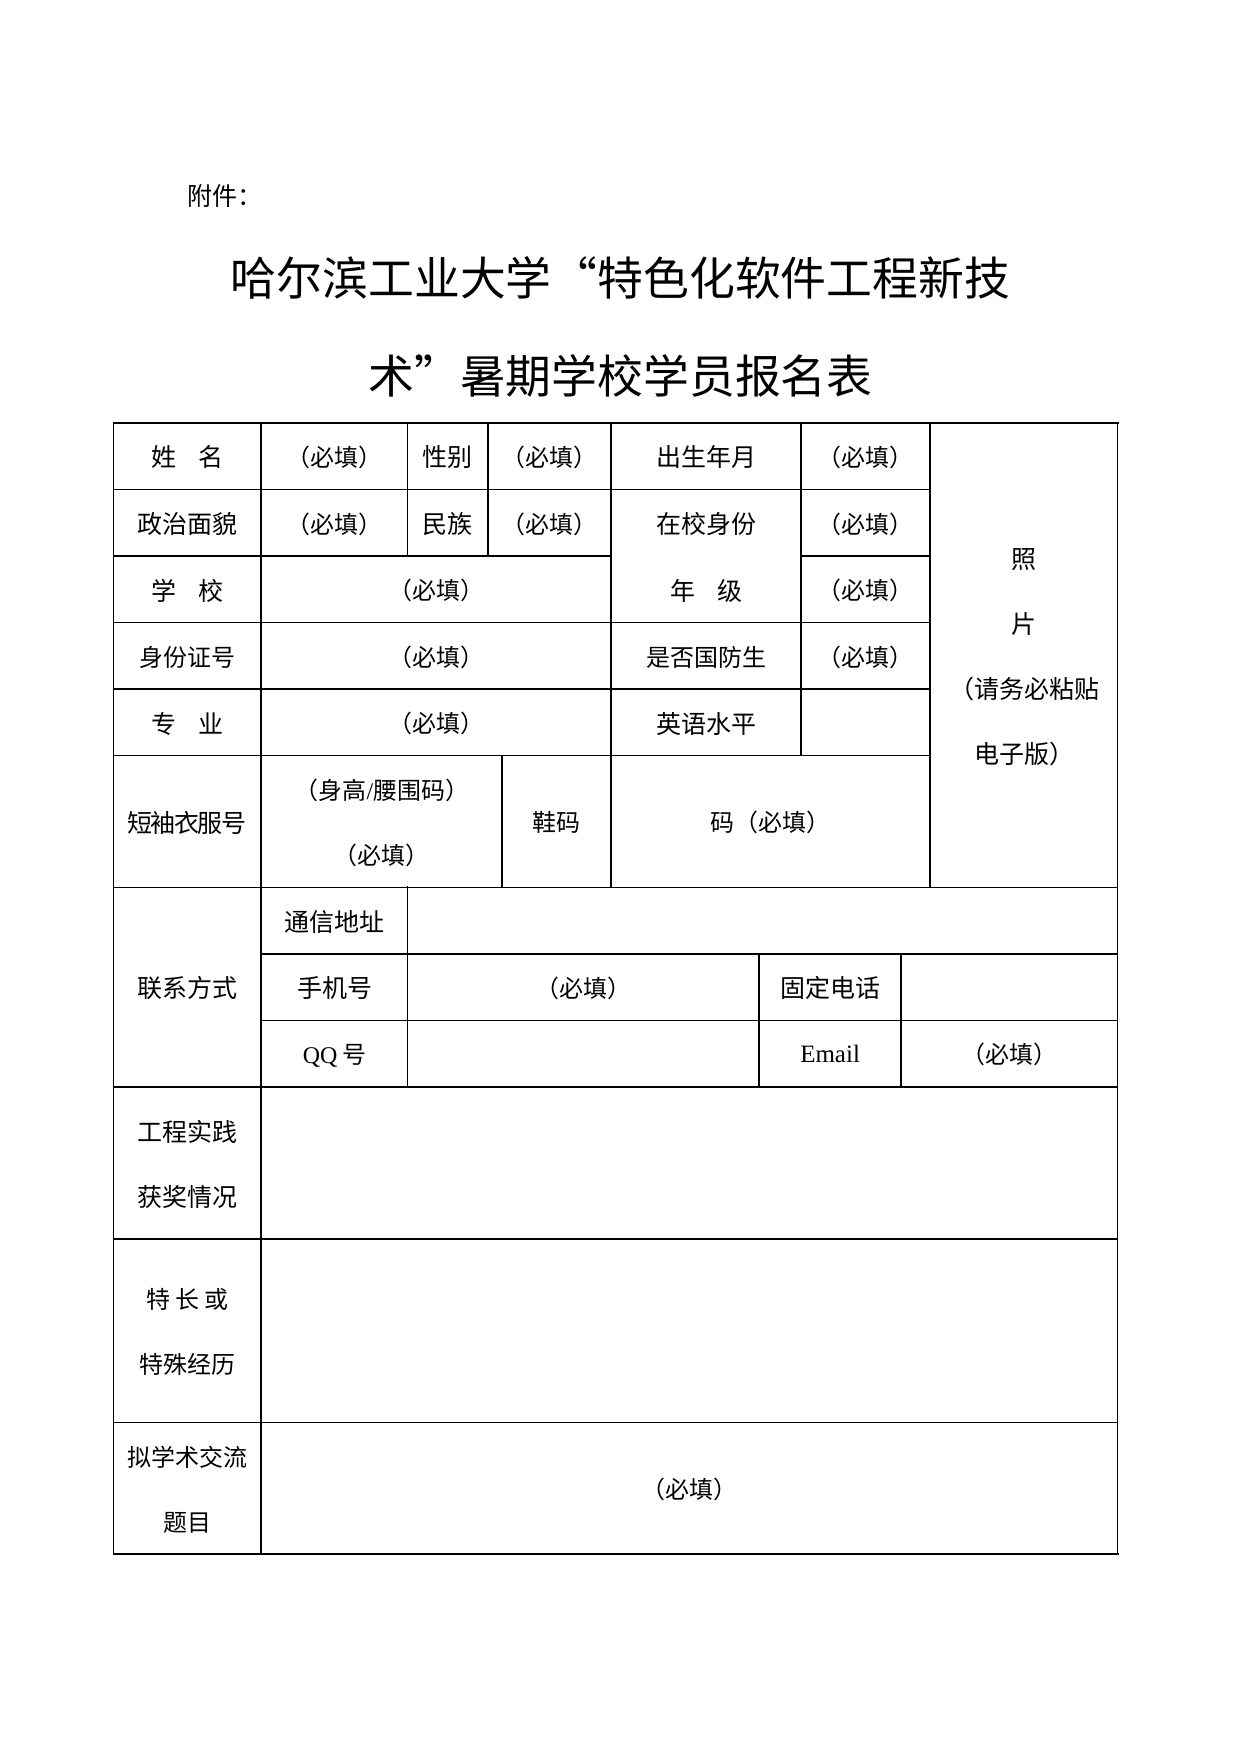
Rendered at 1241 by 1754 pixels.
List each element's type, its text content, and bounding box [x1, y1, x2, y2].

text 哈尔滨工业大学“特色化软件工程新技术”暑期学校学员报名表 [187, 227, 1053, 422]
table_header 性别 [408, 424, 487, 488]
table_header 出生年月 [612, 424, 800, 488]
table_cell 短袖衣服号 [114, 756, 260, 886]
table_cell 特 长 或 特殊经历 [114, 1240, 260, 1421]
table_cell [408, 888, 1117, 953]
table_cell 年 级 [612, 555, 800, 622]
table_cell 通信地址 [262, 888, 407, 953]
table_cell 是否国防生 [612, 623, 800, 688]
table_header 姓 名 [114, 424, 260, 488]
table_cell 专 业 [114, 690, 260, 755]
table_cell [902, 955, 1117, 1019]
table_cell 手机号 [262, 955, 407, 1019]
table_cell （必填） [802, 623, 929, 688]
table_cell 拟学术交流题目 [114, 1423, 260, 1553]
table_cell （必填） [902, 1021, 1117, 1086]
table_cell （必填） [802, 490, 929, 555]
table_cell （必填） [262, 557, 610, 622]
table_cell Email [760, 1021, 900, 1086]
table_cell [262, 1240, 1117, 1421]
table_cell 身份证号 [114, 623, 260, 688]
table_cell 民族 [408, 490, 487, 555]
table_cell （必填） [802, 557, 929, 622]
text 附件： [187, 162, 1053, 227]
table_cell 联系方式 [114, 888, 260, 1086]
table_cell 工程实践 获奖情况 [114, 1088, 260, 1238]
table_cell [802, 690, 929, 755]
table_header 照 片 （请务必粘贴 电子版） [931, 424, 1117, 886]
table_header （必填） [802, 424, 929, 488]
table_cell 学 校 [114, 557, 260, 622]
table_cell 政治面貌 [114, 490, 260, 555]
table_header （必填） [262, 424, 407, 488]
table_cell （必填） [262, 490, 407, 555]
table_cell 固定电话 [760, 955, 900, 1019]
table_cell （必填） [489, 490, 610, 555]
table_cell （必填） [262, 1423, 1117, 1553]
table_header （必填） [489, 424, 610, 488]
table_cell （身高/腰围码）（必填） [262, 756, 501, 886]
table_cell [262, 1088, 1117, 1238]
table_cell （必填） [262, 690, 610, 755]
table_cell QQ号 [262, 1021, 407, 1086]
table_cell 鞋码 [503, 756, 610, 886]
table_cell （必填） [408, 955, 758, 1019]
table_cell [408, 1021, 758, 1086]
table_cell 在校身份 [612, 490, 800, 555]
table_cell （必填） [262, 623, 610, 688]
table_cell 英语水平 [612, 690, 800, 755]
table_cell 码（必填） [612, 756, 929, 886]
